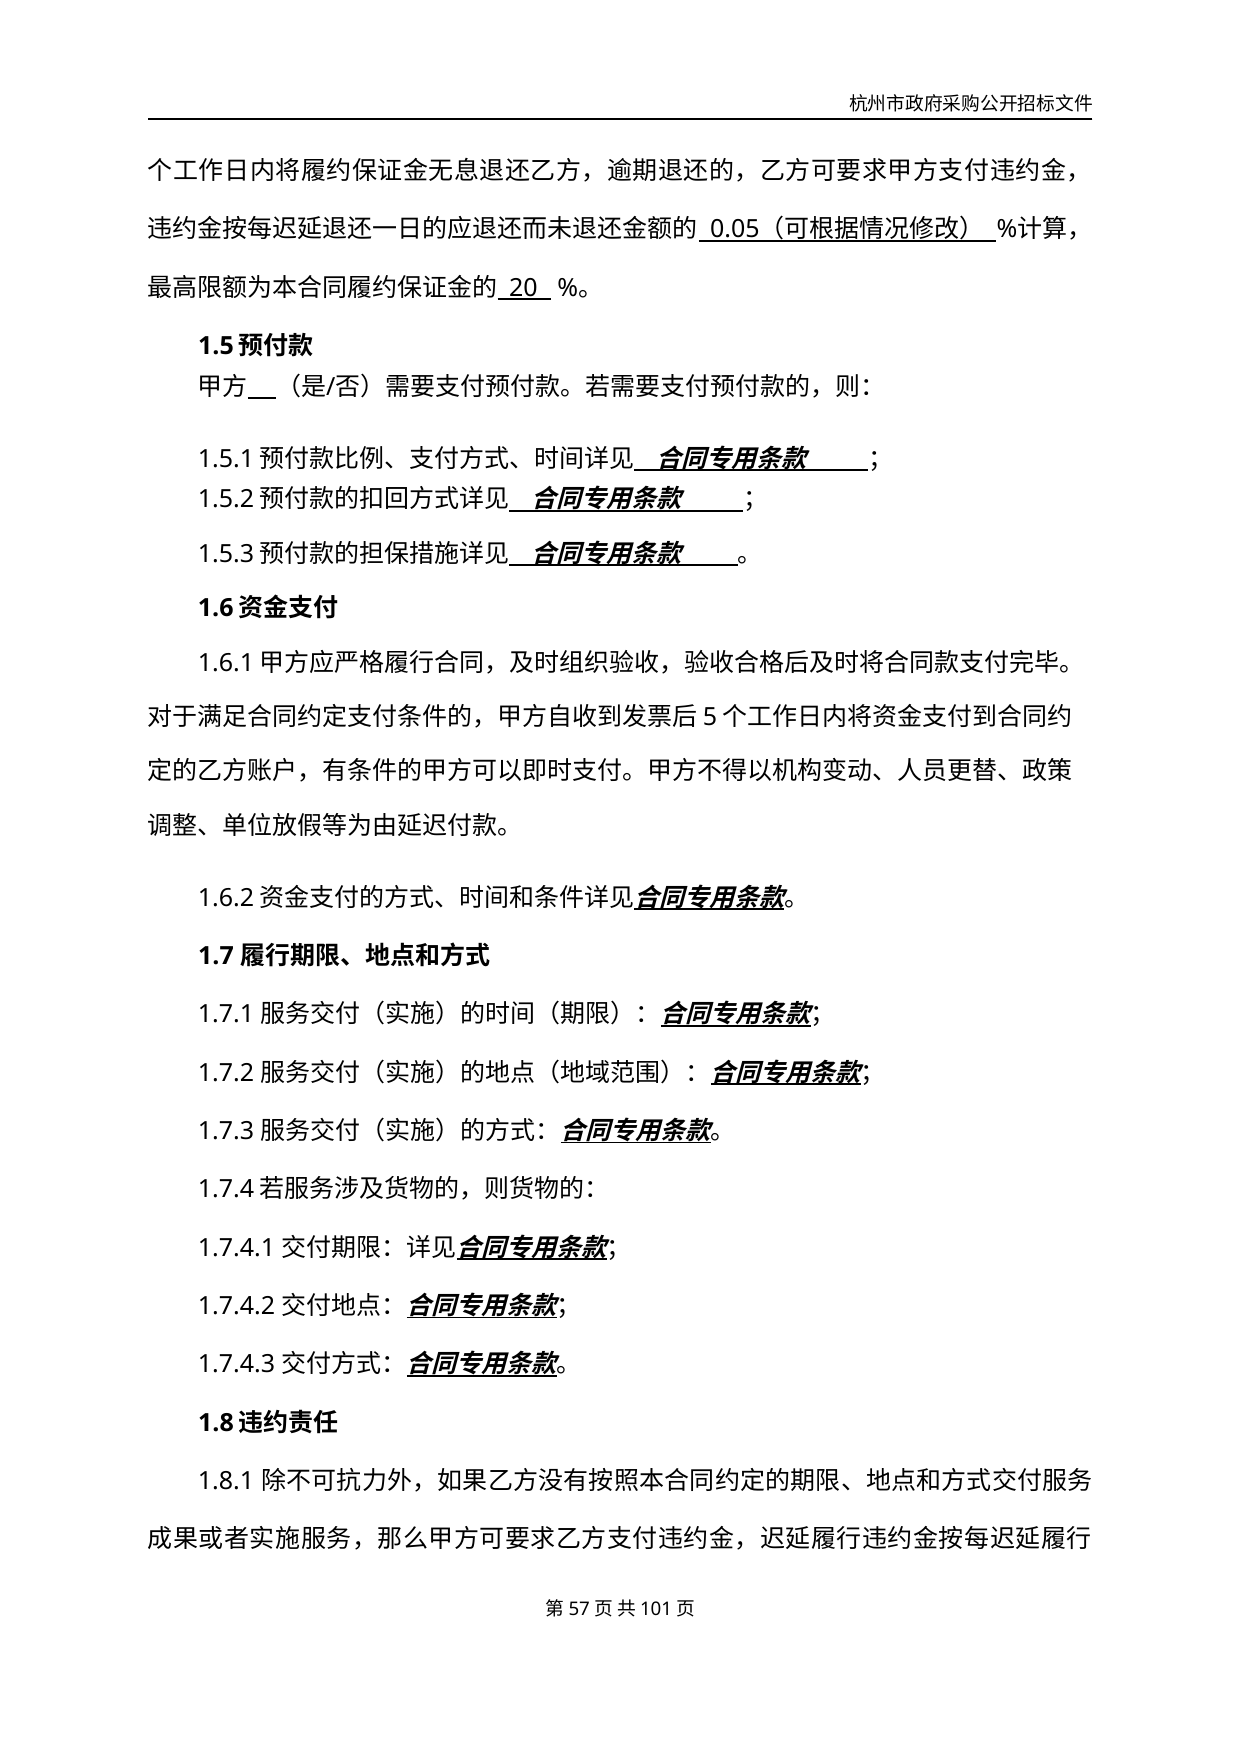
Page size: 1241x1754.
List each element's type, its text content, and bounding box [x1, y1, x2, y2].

text 1.7.4.2 交付地点：合同专用条款； [148, 1268, 1092, 1326]
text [148, 133, 1092, 308]
text 1.6.1甲方应严格履行合同，及时组织验收，验收合格后及时将合同款支付完毕。对于满足合同约定支付条件的，甲方自收到发票后5个工作日内将资金支付到合同约定的乙方账户，有条件的甲方可以即时支付。甲方不得以机构变动、人员更替、政策调整、单位放假等为由延迟付款。 [148, 642, 1092, 841]
text 1.6.2资金支付的方式、时间和条件详见合同专用条款。 [148, 859, 1092, 918]
text 1.7.4若服务涉及货物的，则货物的： [148, 1151, 1092, 1209]
text 1.7 履行期限、地点和方式 [148, 918, 1092, 976]
text 1.7.3 服务交付（实施）的方式：合同专用条款。 [148, 1093, 1092, 1151]
text 甲方 （是/否）需要支付预付款。若需要支付预付款的，则： [148, 366, 1092, 402]
text 1.7.1 服务交付（实施）的时间（期限）：合同专用条款； [148, 976, 1092, 1034]
text 1.7.4.3 交付方式：合同专用条款。 [148, 1326, 1092, 1384]
text 1.6资金支付 [148, 588, 1092, 624]
text 1.7.4.1 交付期限：详见合同专用条款； [148, 1209, 1092, 1268]
text 1.5.3预付款的担保措施详见 合同专用条款 。 [148, 533, 1092, 569]
text 1.5.2预付款的扣回方式详见 合同专用条款 ； [148, 479, 1092, 515]
text 1.7.2 服务交付（实施）的地点（地域范围）：合同专用条款； [148, 1034, 1092, 1093]
text 1.5.1预付款比例、支付方式、时间详见 合同专用条款 ； [148, 421, 1092, 479]
text 1.5预付款 [148, 308, 1092, 366]
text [148, 1443, 1092, 1559]
text 1.8违约责任 [148, 1384, 1092, 1443]
